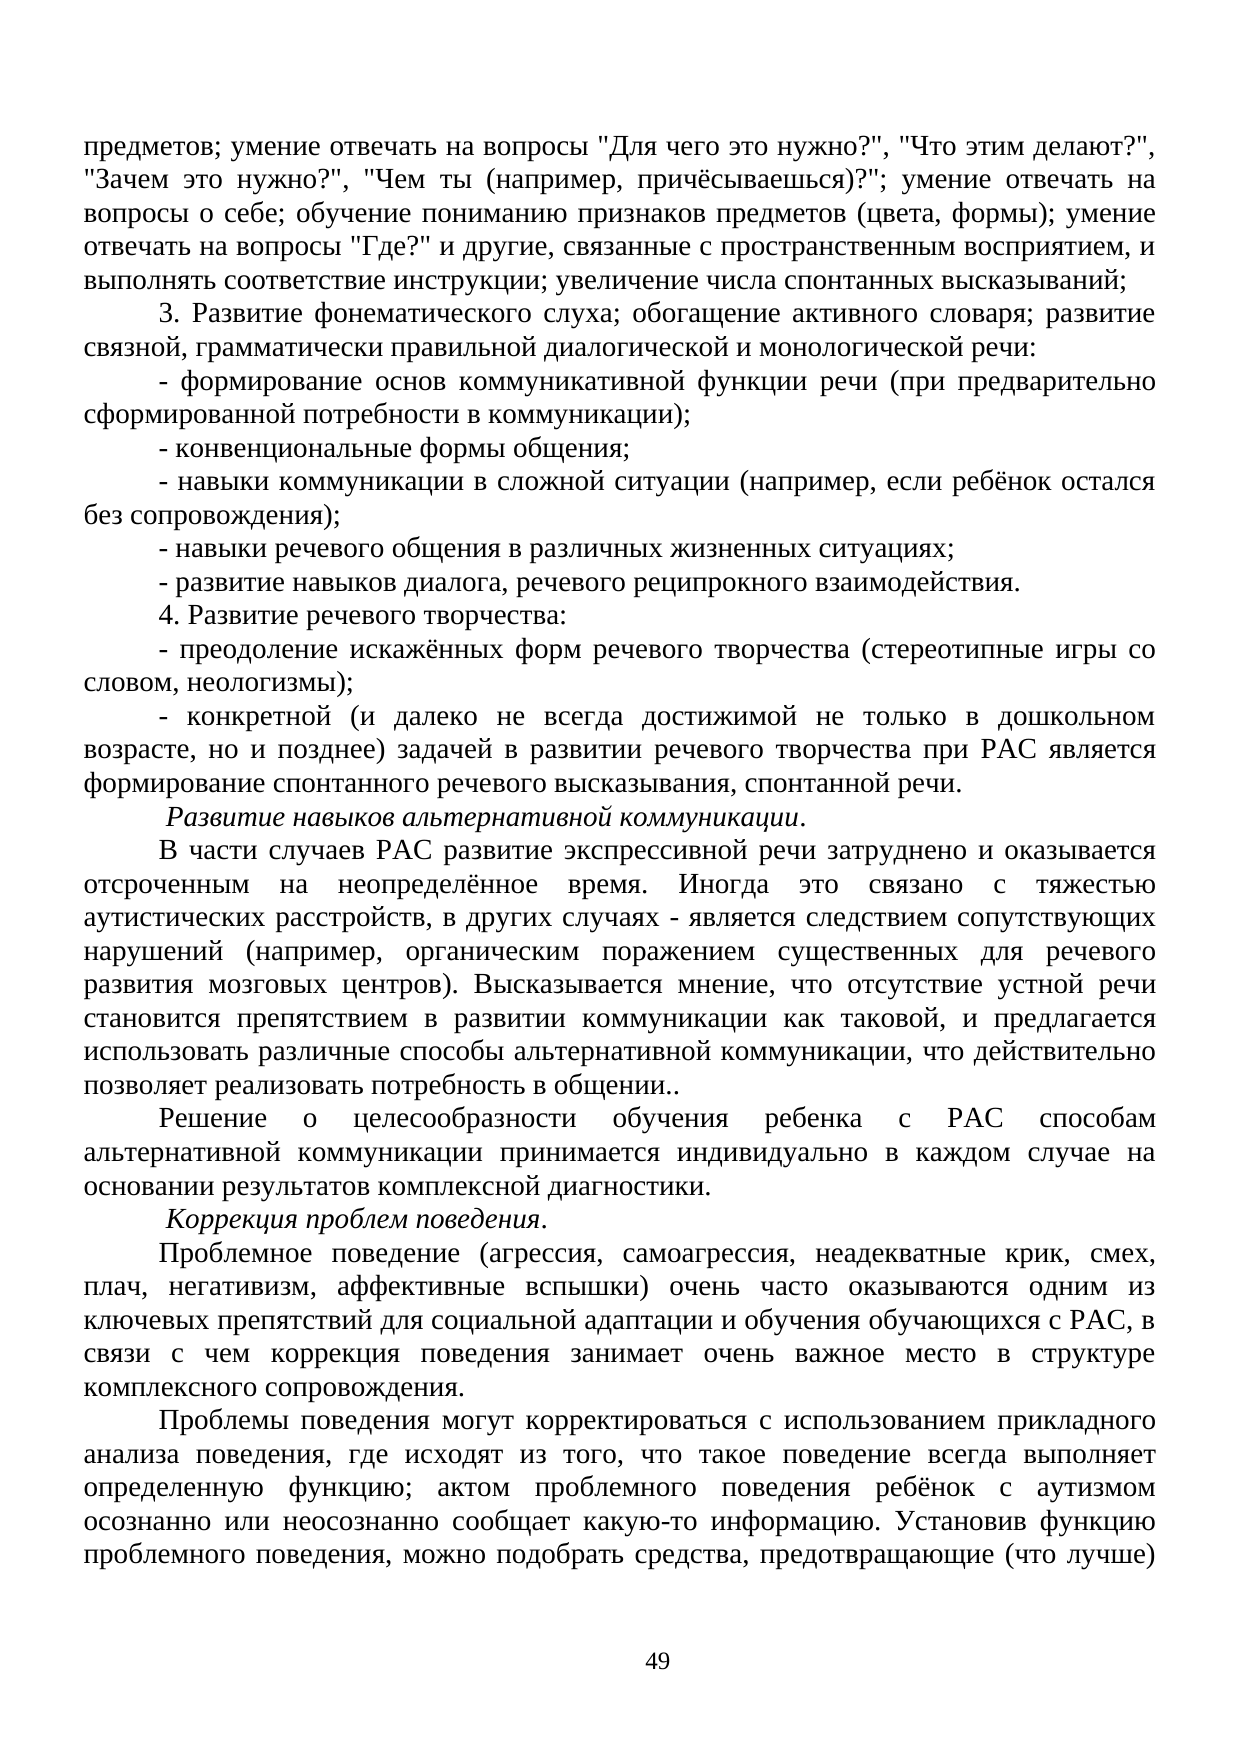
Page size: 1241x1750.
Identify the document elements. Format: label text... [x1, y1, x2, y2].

text 4. Развитие речевого творчества: [83, 597, 1157, 631]
text Проблемное поведение (агрессия, самоагрессия, неадекватные крик, смех, плач, негативизм, аффективные вспышки) очень часто оказываются одним из ключевых препятствий для социальной адаптации и обучения обучающихся с РАС, в связи с чем коррекция поведения занимает очень важное место в структуре комплексного сопровождения. [83, 1235, 1157, 1402]
text - навыки речевого общения в различных жизненных ситуациях; [83, 530, 1157, 564]
text Решение о целесообразности обучения ребенка с РАС способам альтернативной коммуникации принимается индивидуально в каждом случае на основании результатов комплексной диагностики. [83, 1101, 1157, 1201]
text В части случаев РАС развитие экспрессивной речи затруднено и оказывается отсроченным на неопределённое время. Иногда это связано с тяжестью аутистических расстройств, в других случаях - является следствием сопутствующих нарушений (например, органическим поражением существенных для речевого развития мозговых центров). Высказывается мнение, что отсутствие устной речи становится препятствием в развитии коммуникации как таковой, и предлагается использовать различные способы альтернативной коммуникации, что действительно позволяет реализовать потребность в общении.. [83, 832, 1157, 1101]
text - навыки коммуникации в сложной ситуации (например, если ребёнок остался без сопровождения); [83, 463, 1157, 530]
text Коррекция проблем поведения. [83, 1201, 1157, 1235]
text 3. Развитие фонематического слуха; обогащение активного словаря; развитие связной, грамматически правильной диалогической и монологической речи: [83, 296, 1157, 363]
text - конкретной (и далеко не всегда достижимой не только в дошкольном возрасте, но и позднее) задачей в развитии речевого творчества при РАС является формирование спонтанного речевого высказывания, спонтанной речи. [83, 698, 1157, 799]
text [83, 128, 1157, 296]
text - конвенциональные формы общения; [83, 430, 1157, 463]
text - развитие навыков диалога, речевого реципрокного взаимодействия. [83, 564, 1157, 597]
text - преодоление искажённых форм речевого творчества (стереотипные игры со словом, неологизмы); [83, 631, 1157, 698]
text - формирование основ коммуникативной функции речи (при предварительно сформированной потребности в коммуникации); [83, 363, 1157, 430]
text Развитие навыков альтернативной коммуникации. [83, 799, 1157, 832]
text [83, 1402, 1157, 1570]
